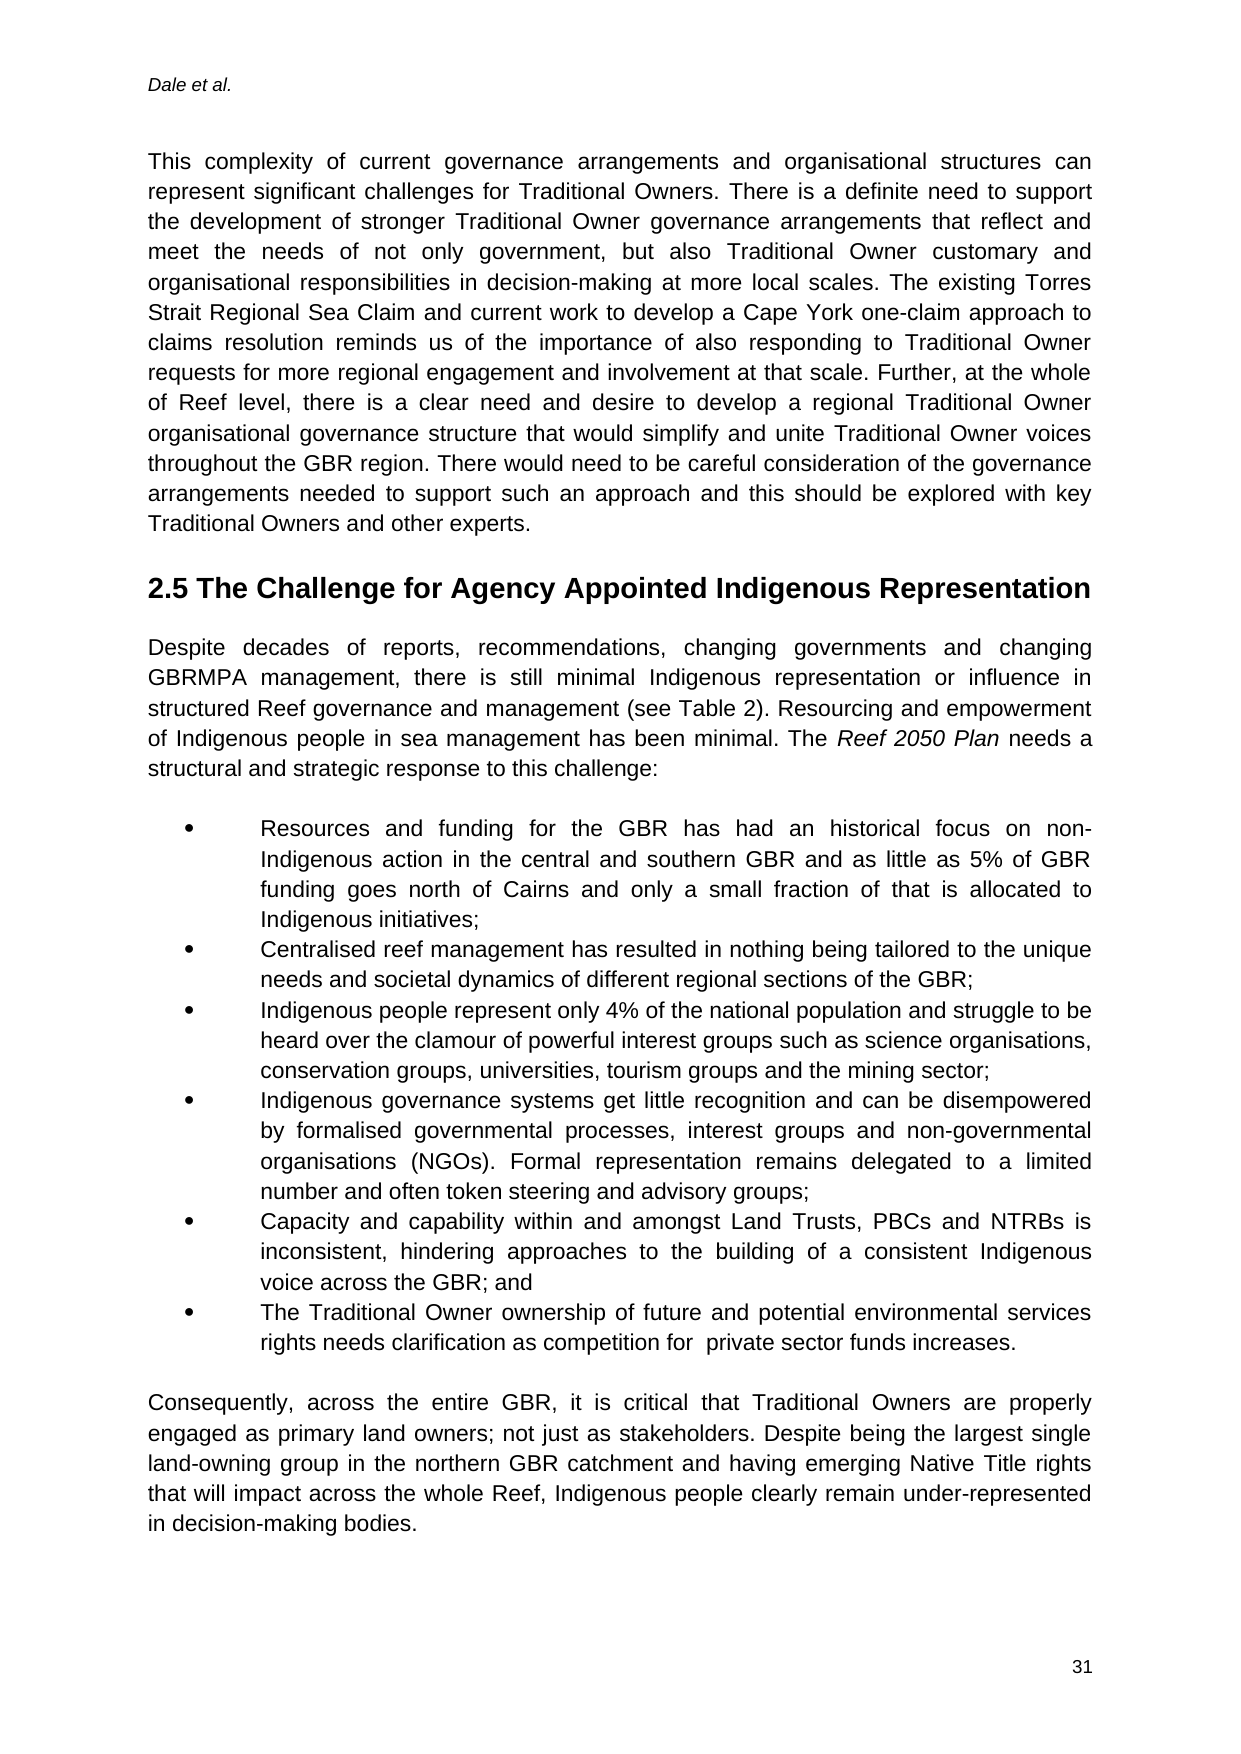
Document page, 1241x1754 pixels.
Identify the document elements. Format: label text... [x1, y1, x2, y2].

list Indigenous people represent only 4% of the national population and struggle to be heard over the clamour of powerful interest groups such as science organisations, conservation groups, universities, tourism groups and the mining sector; [185, 997, 1092, 1083]
text Despite decades of reports, recommendations, changing governments and changing GBRMPA management, there is still minimal Indigenous representation or influence in structured Reef governance and management (see Table 2). Resourcing and empowerment of Indigenous people in sea management has been minimal. The Reef 2050 Plan needs a structural and strategic response to this challenge: [148, 634, 1092, 781]
list Capacity and capability within and amongst Land Trusts, PBCs and NTRBs is inconsistent, hindering approaches to the building of a consistent Indigenous voice across the GBR; and [185, 1208, 1092, 1295]
list The Traditional Owner ownership of future and potential environmental services rights needs clarification as competition for private sector funds increases. [185, 1299, 1092, 1355]
list Indigenous governance systems get little recognition and can be disempowered by formalised governmental processes, interest groups and non-governmental organisations (NGOs). Formal representation remains delegated to a limited number and often token steering and advisory groups; [185, 1087, 1092, 1204]
subtitle 2.5 The Challenge for Agency Appointed Indigenous Representation [148, 571, 1092, 604]
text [148, 148, 1092, 537]
list Centralised reef management has resulted in nothing being tailored to the unique needs and societal dynamics of different regional sections of the GBR; [185, 936, 1092, 993]
text Consequently, across the entire GBR, it is critical that Traditional Owners are properly engaged as primary land owners; not just as stakeholders. Despite being the largest single land-owning group in the northern GBR catchment and having emerging Native Title rights that will impact across the whole Reef, Indigenous people clearly remain under-represented in decision-making bodies. [148, 1389, 1092, 1537]
list Resources and funding for the GBR has had an historical focus on non-Indigenous action in the central and southern GBR and as little as 5% of GBR funding goes north of Cairns and only a small fraction of that is allocated to Indigenous initiatives; [185, 815, 1092, 932]
